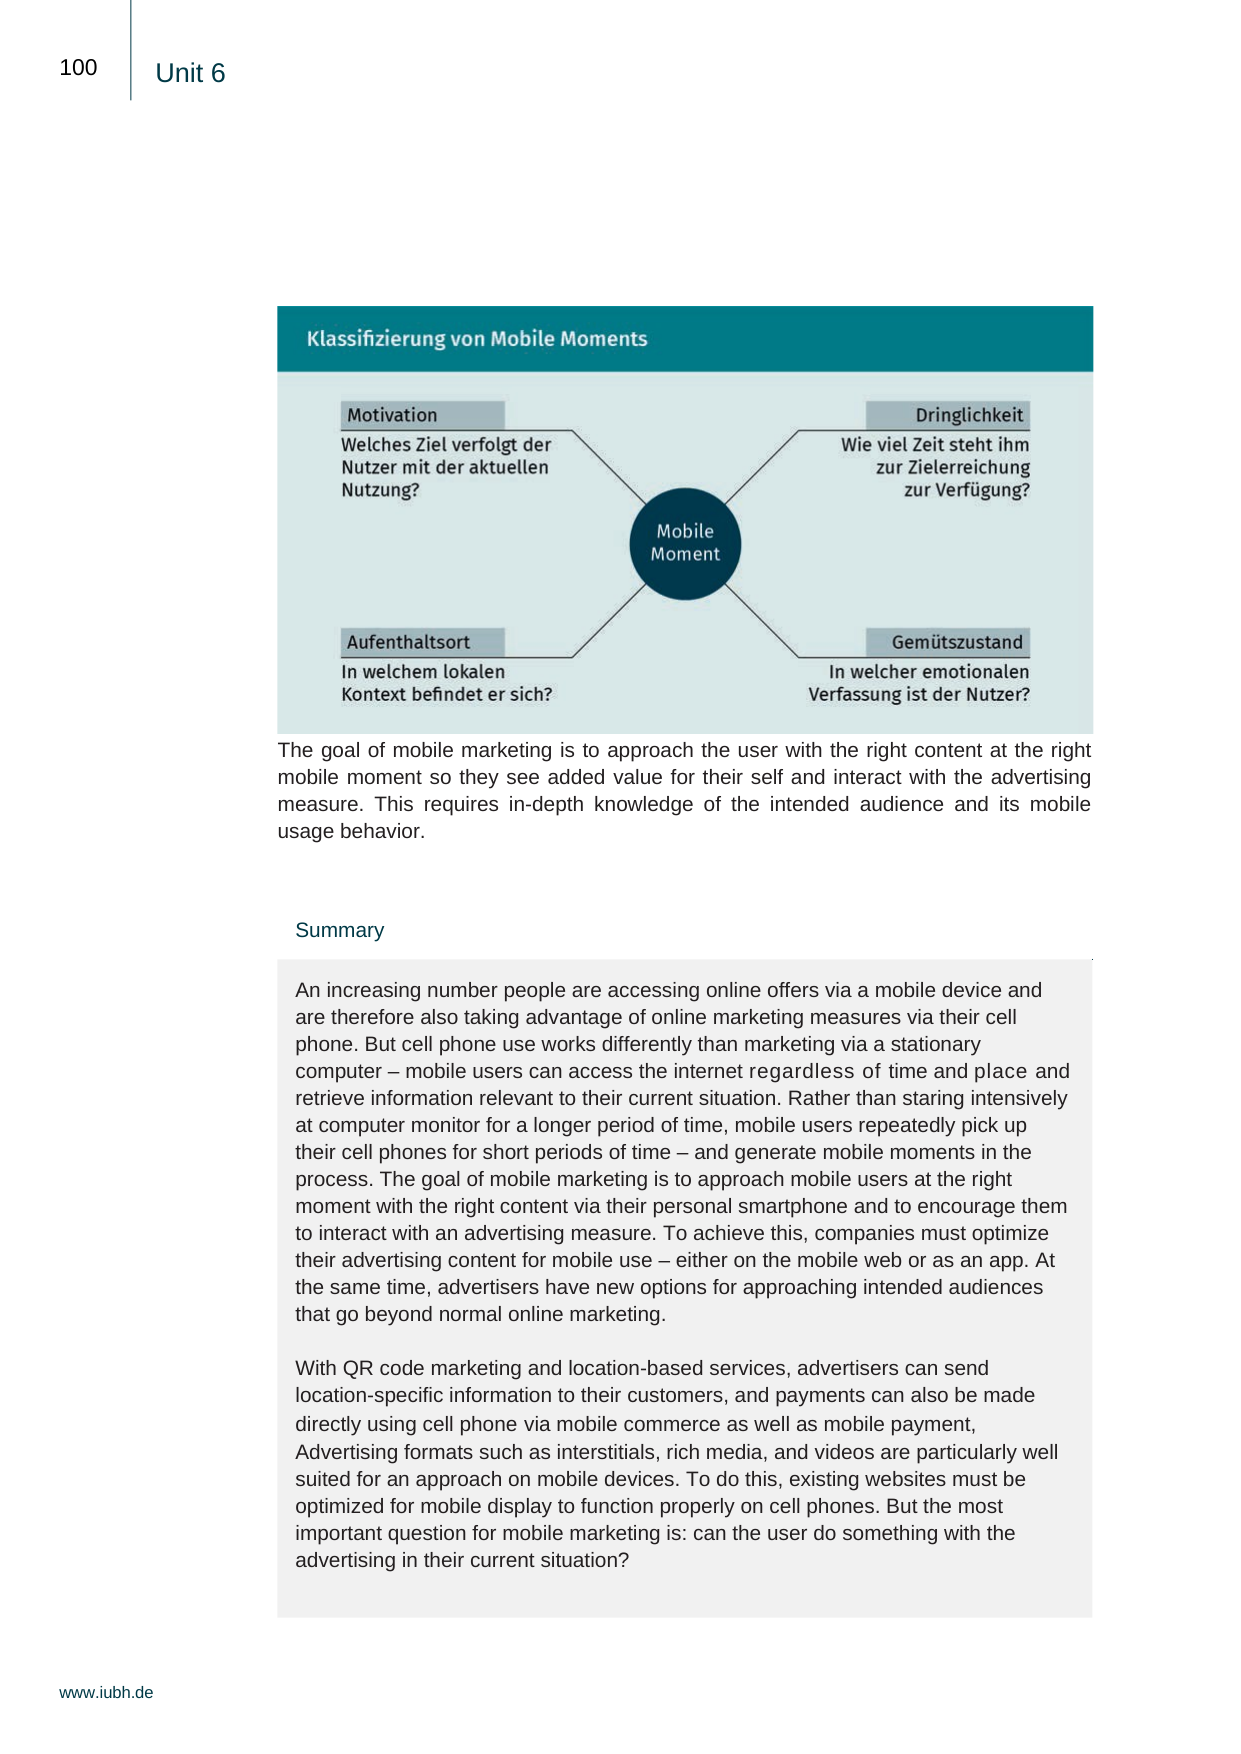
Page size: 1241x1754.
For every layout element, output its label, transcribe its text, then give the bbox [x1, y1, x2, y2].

picture [277, 306, 1094, 734]
text Summary [295, 918, 1207, 942]
text The goal of mobile marketing is to approach the user with the right content at the right mobile moment so they see added value for their self and interact with the advertising measure. This requires in-depth knowledge of the intended audience and its mobile usage behavior. [277, 738, 1093, 843]
